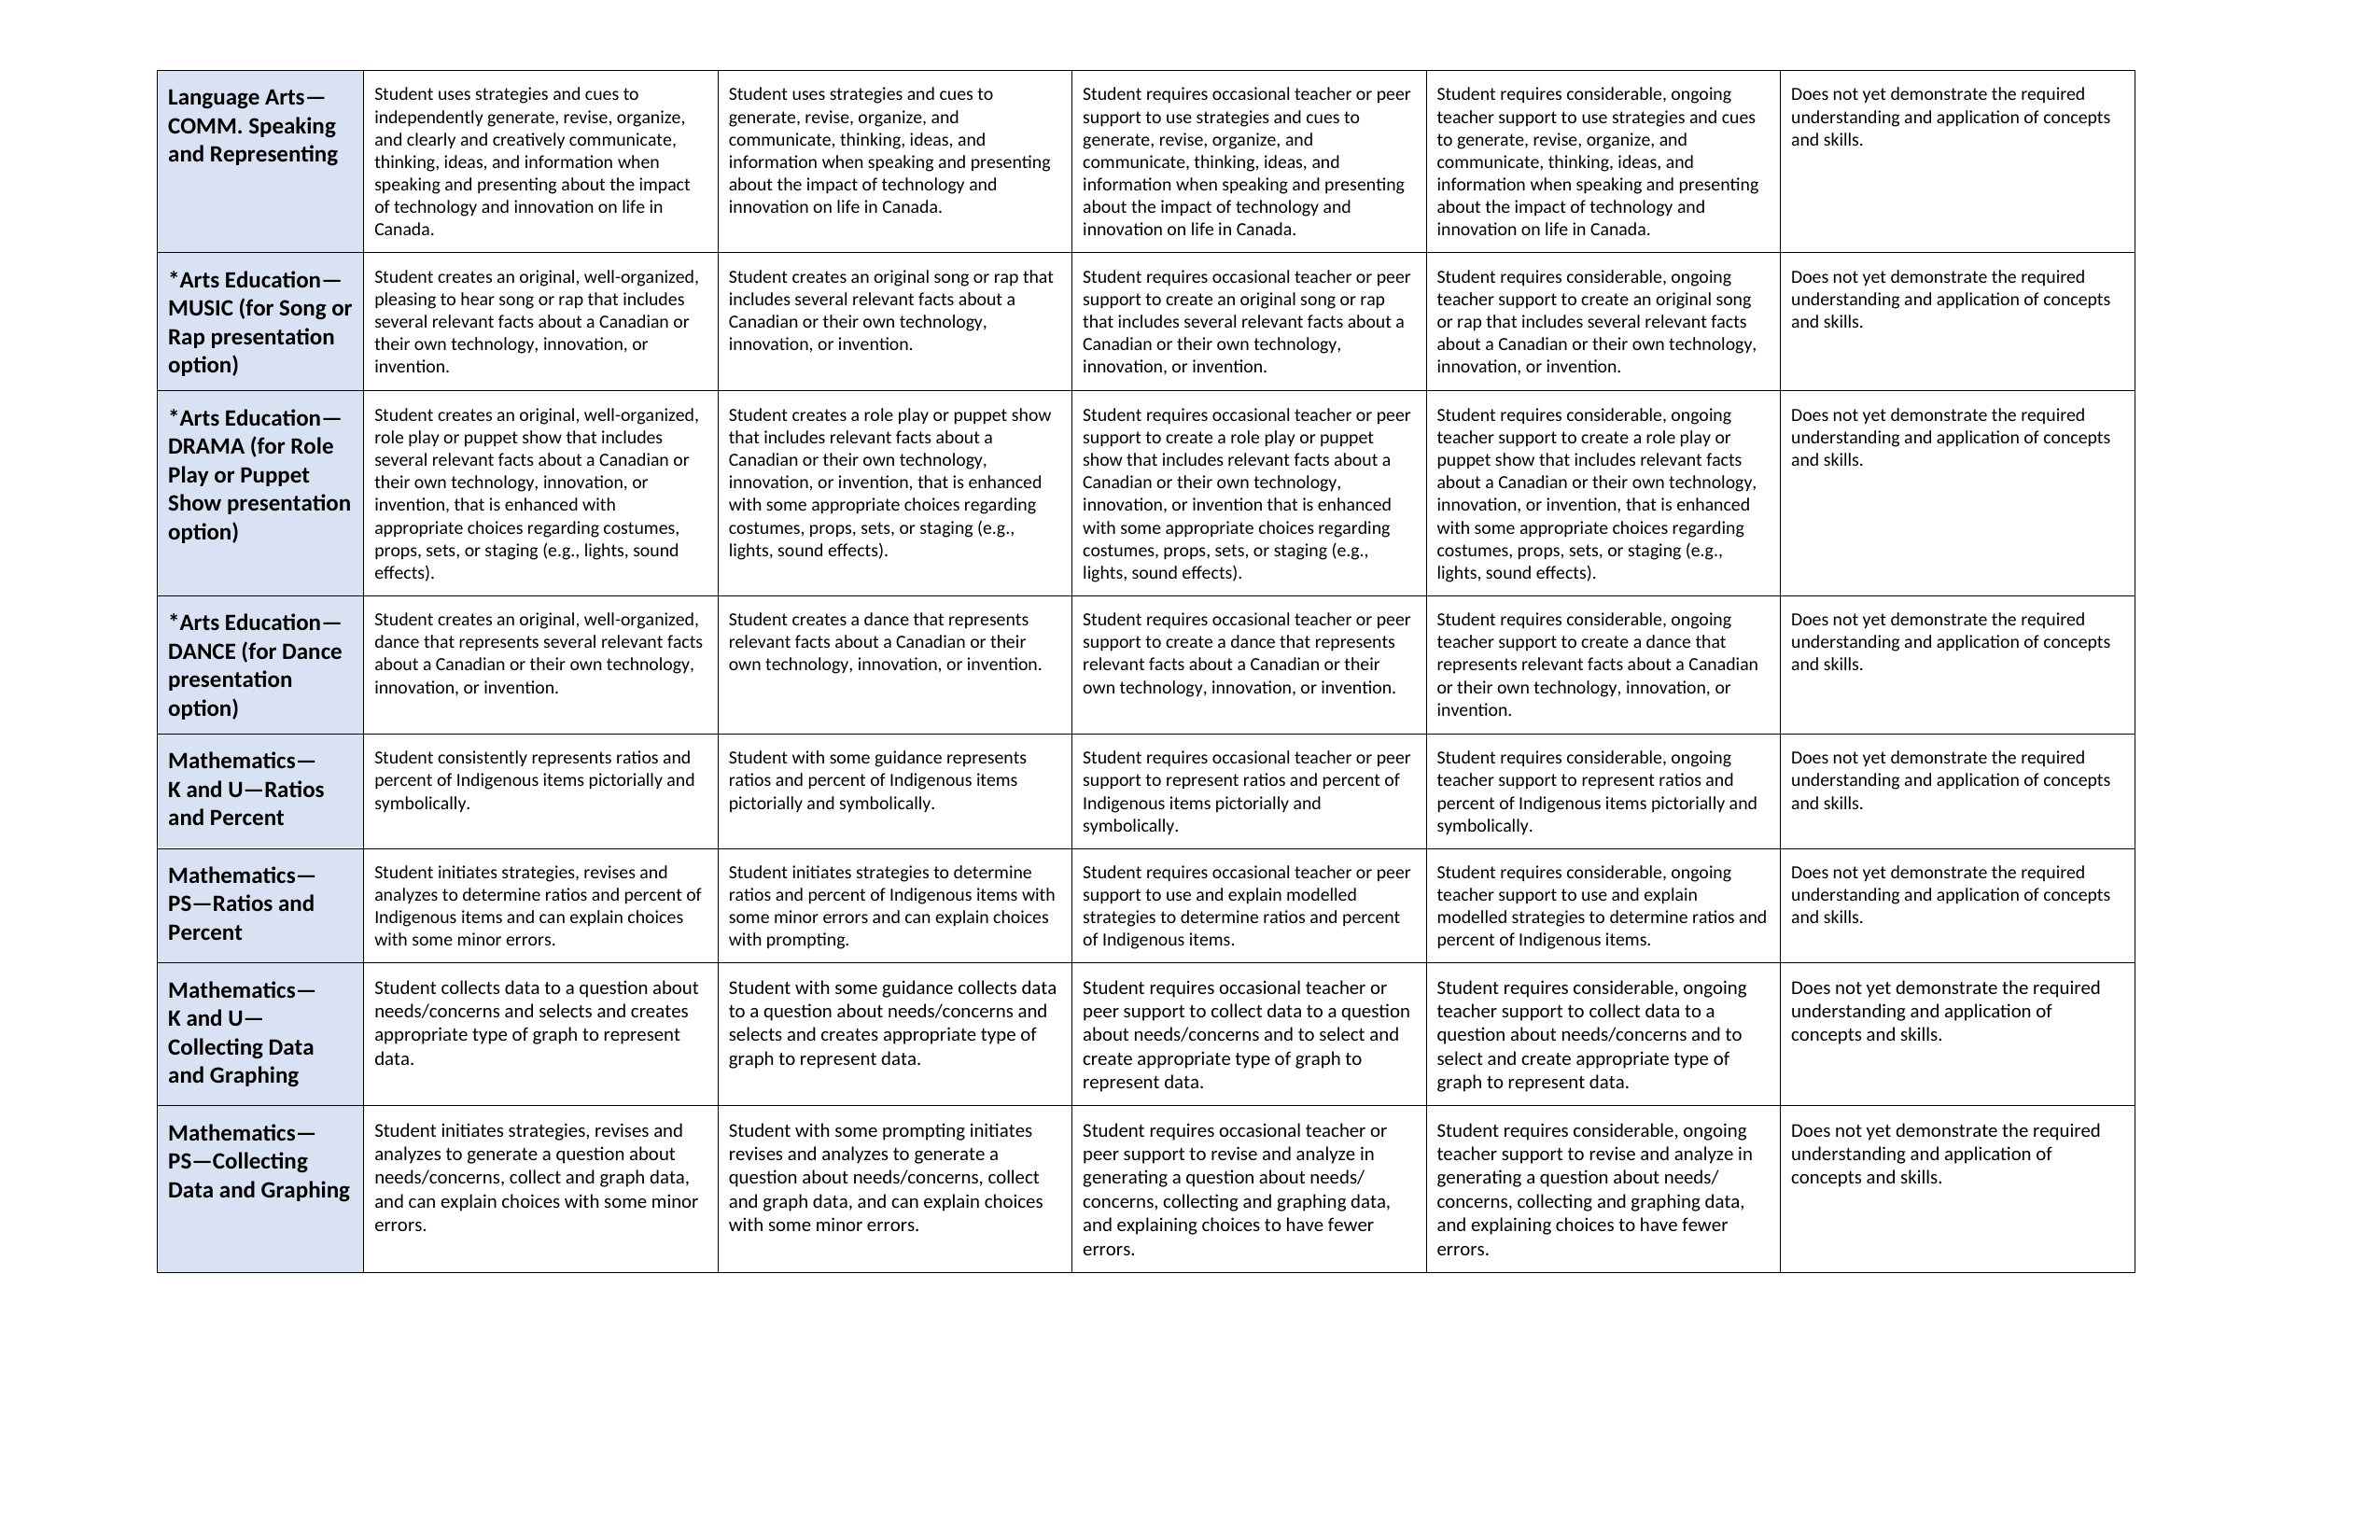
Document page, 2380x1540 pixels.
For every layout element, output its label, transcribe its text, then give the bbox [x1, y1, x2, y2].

table_cell Student creates an original, well-organized, dance that represents several relevant facts about a Canadian or their own technology, innovation, or invention. [364, 596, 718, 734]
table_cell Does not yet demonstrate the required understanding and application of concepts and skills. [1781, 253, 2135, 390]
table_cell Student requires occasional teacher or peer support to create an original song or rap that includes several relevant facts about a Canadian or their own technology, innovation, or invention. [1072, 253, 1426, 390]
table_cell Student requires occasional teacher or peer support to represent ratios and percent of Indigenous items pictorially and symbolically. [1072, 735, 1426, 847]
table_cell Student consistently represents ratios and percent of Indigenous items pictorially and symbolically. [364, 735, 718, 847]
table_cell Does not yet demonstrate the required understanding and application of concepts and skills. [1781, 391, 2135, 595]
table_cell Mathematics— K and U—Collecting Data and Graphing [158, 963, 363, 1105]
table_cell Student requires occasional teacher or peer support to create a role play or puppet show that includes relevant facts about a Canadian or their own technology, innovation, or invention that is enhanced with some appropriate choices regarding costumes, props, sets, or staging (e.g., lights, sound effects). [1072, 391, 1426, 595]
table_cell Student creates an original, well-organized, pleasing to hear song or rap that includes several relevant facts about a Canadian or their own technology, innovation, or invention. [364, 253, 718, 390]
table_cell Does not yet demonstrate the required understanding and application of concepts and skills. [1781, 963, 2135, 1105]
table_cell Student initiates strategies to determine ratios and percent of Indigenous items with some minor errors and can explain choices with prompting. [719, 849, 1071, 962]
table_cell Student creates an original song or rap that includes several relevant facts about a Canadian or their own technology, innovation, or invention. [719, 253, 1071, 390]
table_cell Student with some prompting initiates revises and analyzes to generate a question about needs/concerns, collect and graph data, and can explain choices with some minor errors. [719, 1106, 1071, 1272]
table_cell Student with some guidance collects data to a question about needs/concerns and selects and creates appropriate type of graph to represent data. [719, 963, 1071, 1105]
table_cell Mathematics— K and U—Ratios and Percent [158, 735, 363, 847]
table_header Student requires considerable, ongoing teacher support to use strategies and cues to generate, revise, organize, and communicate, thinking, ideas, and information when speaking and presenting about the impact of technology and innovation on life in Canada. [1427, 71, 1780, 252]
table_cell Student with some guidance represents ratios and percent of Indigenous items pictorially and symbolically. [719, 735, 1071, 847]
table_header Language Arts—COMM. Speaking and Representing [158, 71, 363, 252]
table_cell Student requires considerable, ongoing teacher support to collect data to a question about needs/concerns and to select and create appropriate type of graph to represent data. [1427, 963, 1780, 1105]
table_cell *Arts Education—DRAMA (for Role Play or Puppet Show presentation option) [158, 391, 363, 595]
table_cell Student requires occasional teacher or peer support to create a dance that represents relevant facts about a Canadian or their own technology, innovation, or invention. [1072, 596, 1426, 734]
table_cell Student requires considerable, ongoing teacher support to create a dance that represents relevant facts about a Canadian or their own technology, innovation, or invention. [1427, 596, 1780, 734]
table_cell Does not yet demonstrate the required understanding and application of concepts and skills. [1781, 596, 2135, 734]
table_cell Student requires considerable, ongoing teacher support to use and explain modelled strategies to determine ratios and percent of Indigenous items. [1427, 849, 1780, 962]
table_cell Mathematics— PS—Collecting Data and Graphing [158, 1106, 363, 1272]
table_cell Student creates an original, well-organized, role play or puppet show that includes several relevant facts about a Canadian or their own technology, innovation, or invention, that is enhanced with appropriate choices regarding costumes, props, sets, or staging (e.g., lights, sound effects). [364, 391, 718, 595]
table_header Student uses strategies and cues to generate, revise, organize, and communicate, thinking, ideas, and information when speaking and presenting about the impact of technology and innovation on life in Canada. [719, 71, 1071, 252]
table_cell Student requires considerable, ongoing teacher support to create a role play or puppet show that includes relevant facts about a Canadian or their own technology, innovation, or invention, that is enhanced with some appropriate choices regarding costumes, props, sets, or staging (e.g., lights, sound effects). [1427, 391, 1780, 595]
table_header Student uses strategies and cues to independently generate, revise, organize, and clearly and creatively communicate, thinking, ideas, and information when speaking and presenting about the impact of technology and innovation on life in Canada. [364, 71, 718, 252]
table_cell Student creates a role play or puppet show that includes relevant facts about a Canadian or their own technology, innovation, or invention, that is enhanced with some appropriate choices regarding costumes, props, sets, or staging (e.g., lights, sound effects). [719, 391, 1071, 595]
table_cell Student requires considerable, ongoing teacher support to create an original song or rap that includes several relevant facts about a Canadian or their own technology, innovation, or invention. [1427, 253, 1780, 390]
table_cell Student requires considerable, ongoing teacher support to represent ratios and percent of Indigenous items pictorially and symbolically. [1427, 735, 1780, 847]
table_header Does not yet demonstrate the required understanding and application of concepts and skills. [1781, 71, 2135, 252]
table_cell Does not yet demonstrate the required understanding and application of concepts and skills. [1781, 849, 2135, 962]
table_cell Does not yet demonstrate the required understanding and application of concepts and skills. [1781, 1106, 2135, 1272]
table_cell Student collects data to a question about needs/concerns and selects and creates appropriate type of graph to represent data. [364, 963, 718, 1105]
table_cell Student initiates strategies, revises and analyzes to generate a question about needs/concerns, collect and graph data, and can explain choices with some minor errors. [364, 1106, 718, 1272]
table_cell Student initiates strategies, revises and analyzes to determine ratios and percent of Indigenous items and can explain choices with some minor errors. [364, 849, 718, 962]
table_cell *Arts Education—DANCE (for Dance presentation option) [158, 596, 363, 734]
table_cell Student requires considerable, ongoing teacher support to revise and analyze in generating a question about needs/ concerns, collecting and graphing data, and explaining choices to have fewer errors. [1427, 1106, 1780, 1272]
table_header Student requires occasional teacher or peer support to use strategies and cues to generate, revise, organize, and communicate, thinking, ideas, and information when speaking and presenting about the impact of technology and innovation on life in Canada. [1072, 71, 1426, 252]
table_cell Student creates a dance that represents relevant facts about a Canadian or their own technology, innovation, or invention. [719, 596, 1071, 734]
table_cell *Arts Education—MUSIC (for Song or Rap presentation option) [158, 253, 363, 390]
table_cell Does not yet demonstrate the required understanding and application of concepts and skills. [1781, 735, 2135, 847]
table_cell Mathematics— PS—Ratios and Percent [158, 849, 363, 962]
table_cell Student requires occasional teacher or peer support to revise and analyze in generating a question about needs/ concerns, collecting and graphing data, and explaining choices to have fewer errors. [1072, 1106, 1426, 1272]
table_cell Student requires occasional teacher or peer support to collect data to a question about needs/concerns and to select and create appropriate type of graph to represent data. [1072, 963, 1426, 1105]
table_cell Student requires occasional teacher or peer support to use and explain modelled strategies to determine ratios and percent of Indigenous items. [1072, 849, 1426, 962]
